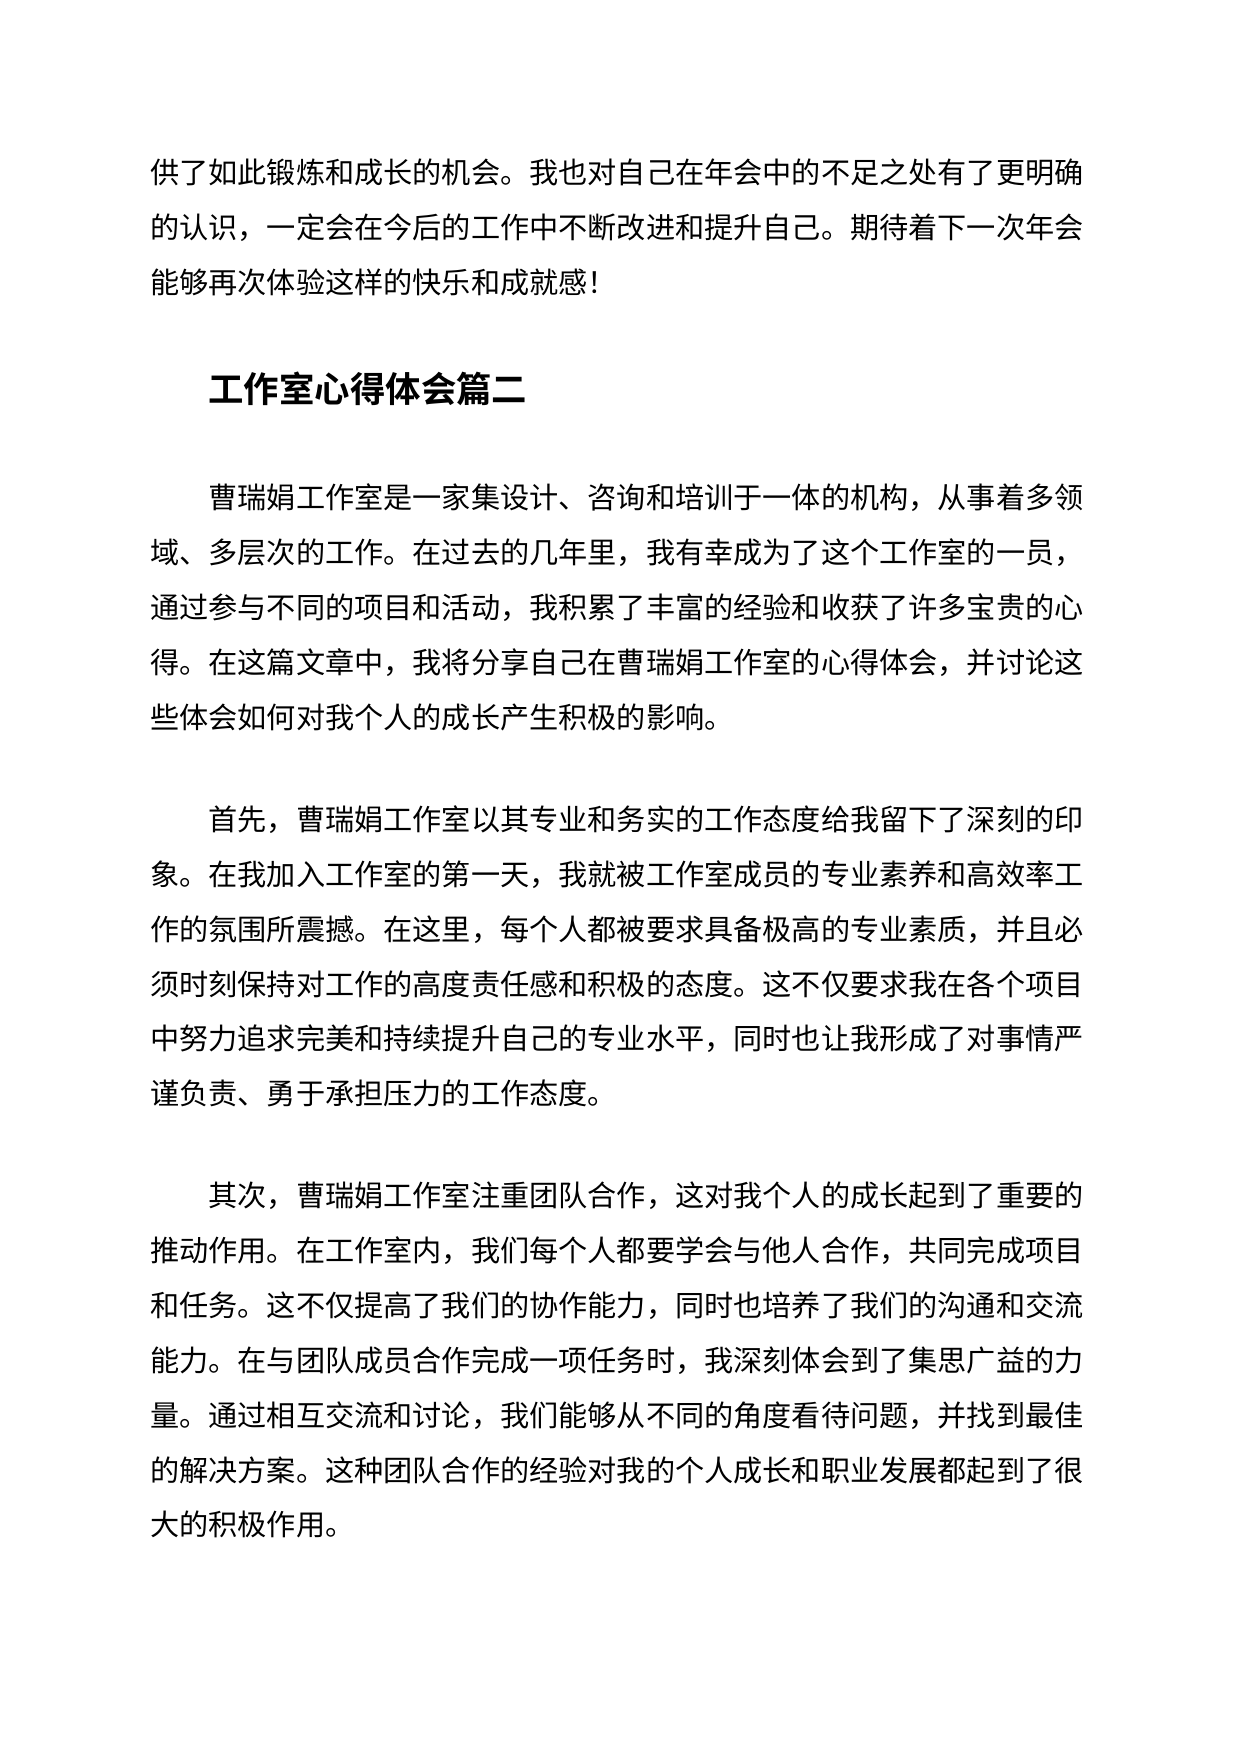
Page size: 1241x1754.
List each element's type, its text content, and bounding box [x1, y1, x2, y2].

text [150, 150, 1090, 302]
text 工作室心得体会篇二 [150, 362, 1090, 413]
text 曹瑞娟工作室是一家集设计、咨询和培训于一体的机构，从事着多领域、多层次的工作。在过去的几年里，我有幸成为了这个工作室的一员，通过参与不同的项目和活动，我积累了丰富的经验和收获了许多宝贵的心得。在这篇文章中，我将分享自己在曹瑞娟工作室的心得体会，并讨论这些体会如何对我个人的成长产生积极的影响。 [150, 475, 1090, 737]
text 其次，曹瑞娟工作室注重团队合作，这对我个人的成长起到了重要的推动作用。在工作室内，我们每个人都要学会与他人合作，共同完成项目和任务。这不仅提高了我们的协作能力，同时也培养了我们的沟通和交流能力。在与团队成员合作完成一项任务时，我深刻体会到了集思广益的力量。通过相互交流和讨论，我们能够从不同的角度看待问题，并找到最佳的解决方案。这种团队合作的经验对我的个人成长和职业发展都起到了很大的积极作用。 [150, 1173, 1090, 1544]
text 首先，曹瑞娟工作室以其专业和务实的工作态度给我留下了深刻的印象。在我加入工作室的第一天，我就被工作室成员的专业素养和高效率工作的氛围所震撼。在这里，每个人都被要求具备极高的专业素质，并且必须时刻保持对工作的高度责任感和积极的态度。这不仅要求我在各个项目中努力追求完美和持续提升自己的专业水平，同时也让我形成了对事情严谨负责、勇于承担压力的工作态度。 [150, 796, 1090, 1113]
